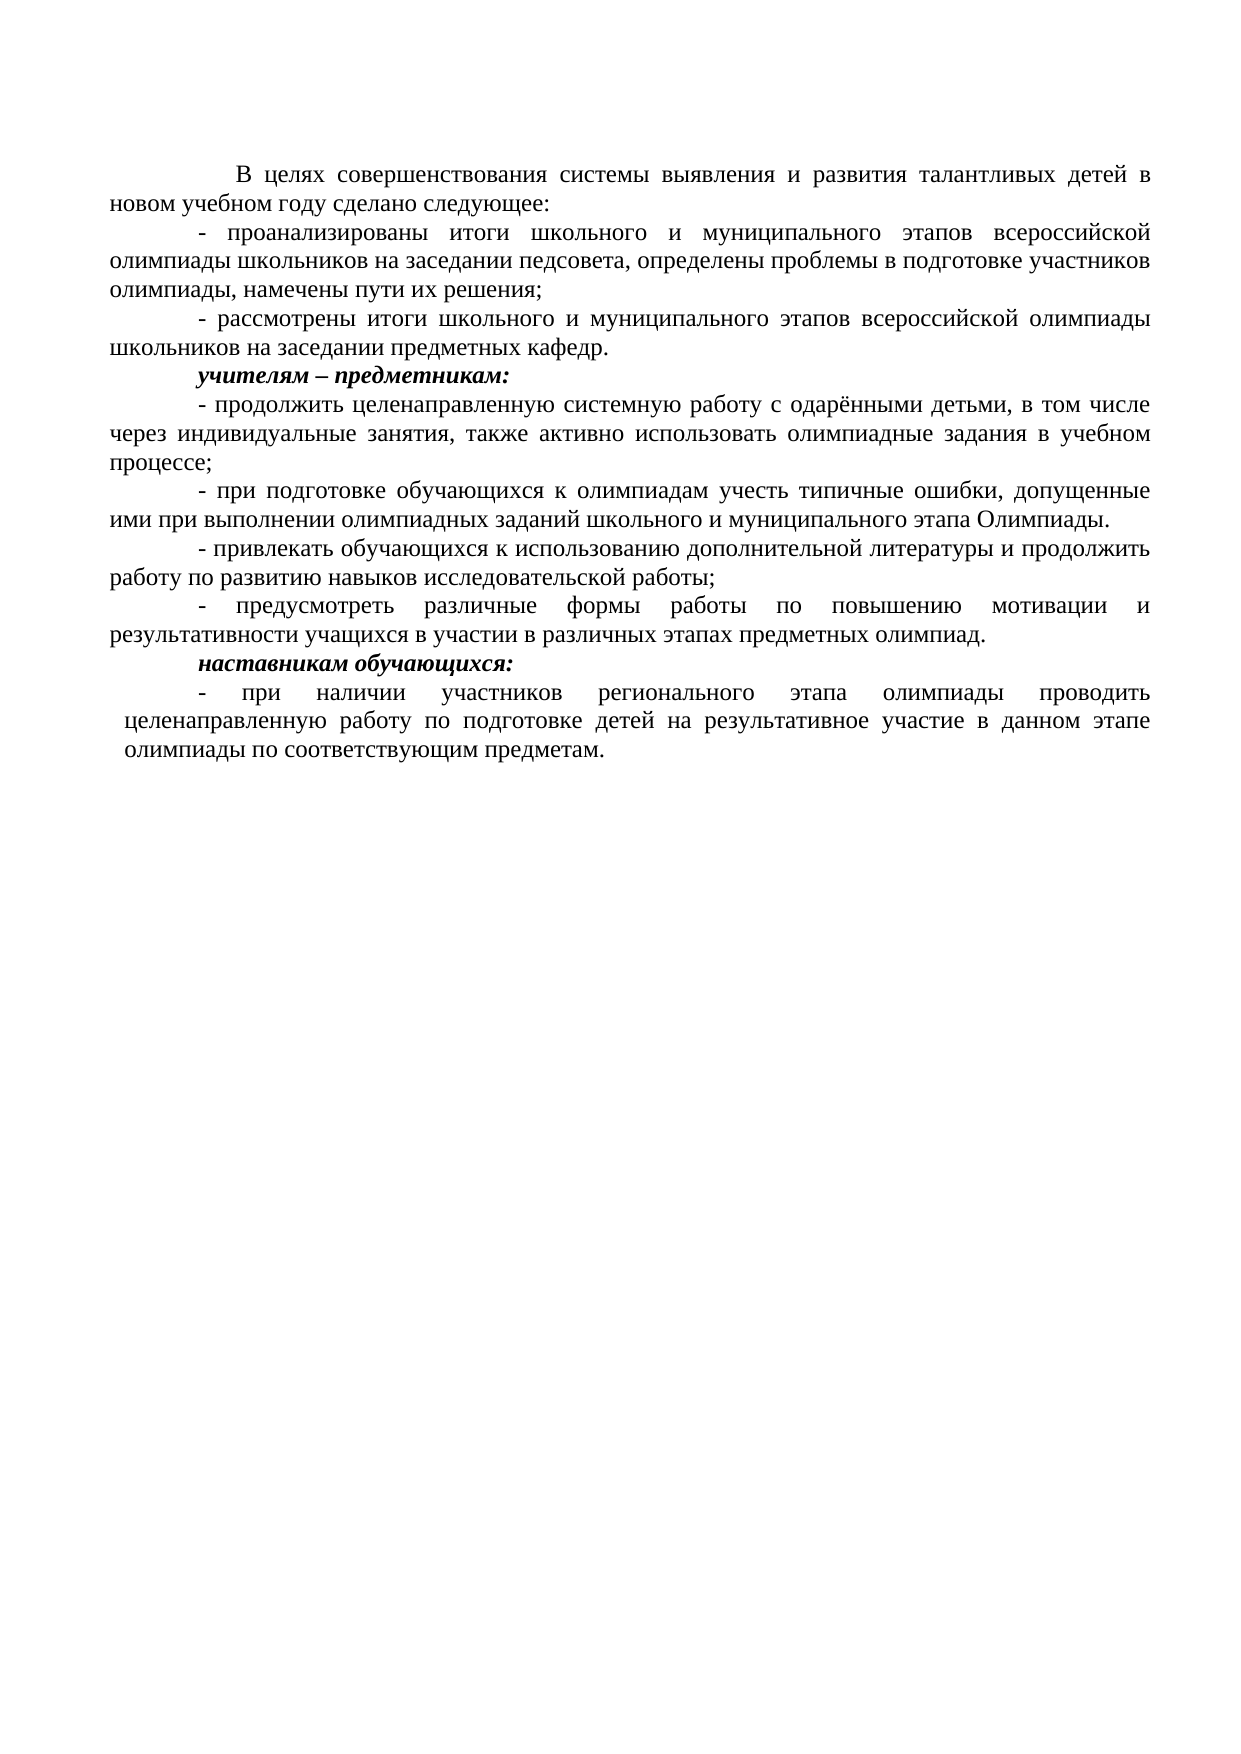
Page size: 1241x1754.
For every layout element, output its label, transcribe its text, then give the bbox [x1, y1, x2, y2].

text наставникам обучающихся: [124, 648, 1152, 677]
text - при наличии участников регионального этапа олимпиады проводить целенаправленную работу по подготовке детей на результативное участие в данном этапе олимпиады по соответствующим предметам. [124, 677, 1152, 763]
list В целях совершенствования системы выявления и развития талантливых детей в новом учебном году сделано следующее: [109, 159, 1152, 217]
text - привлекать обучающихся к использованию дополнительной литературы и продолжить работу по развитию навыков исследовательской работы; [109, 533, 1152, 591]
text - проанализированы итоги школьного и муниципального этапов всероссийской олимпиады школьников на заседании педсовета, определены проблемы в подготовке участников олимпиады, намечены пути их решения; [109, 217, 1152, 303]
text - предусмотреть различные формы работы по повышению мотивации и результативности учащихся в участии в различных этапах предметных олимпиад. [109, 591, 1152, 648]
text - при подготовке обучающихся к олимпиадам учесть типичные ошибки, допущенные ими при выполнении олимпиадных заданий школьного и муниципального этапа Олимпиады. [109, 476, 1152, 533]
text - рассмотрены итоги школьного и муниципального этапов всероссийской олимпиады школьников на заседании предметных кафедр. [109, 303, 1152, 361]
text учителям – предметникам: [124, 361, 1152, 389]
text - продолжить целенаправленную системную работу с одарёнными детьми, в том числе через индивидуальные занятия, также активно использовать олимпиадные задания в учебном процессе; [109, 389, 1152, 476]
